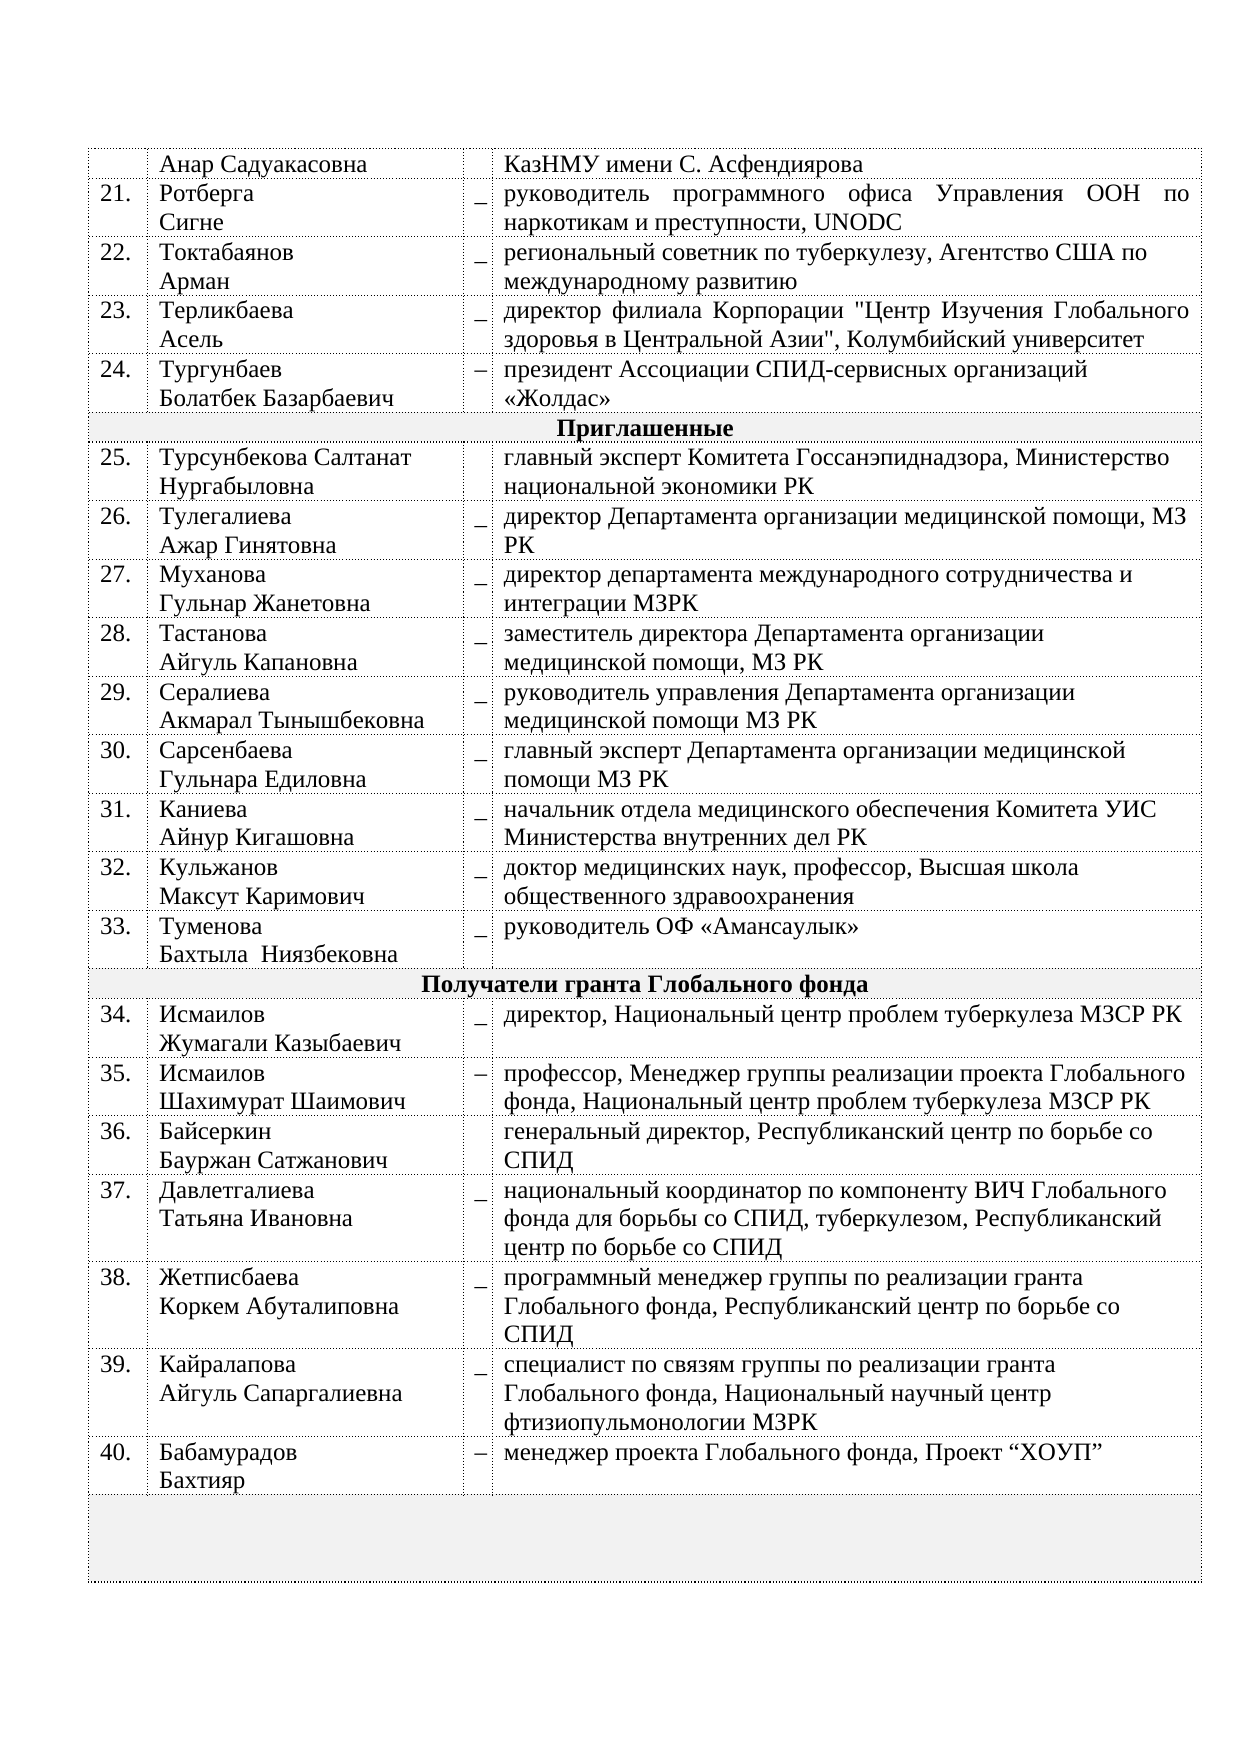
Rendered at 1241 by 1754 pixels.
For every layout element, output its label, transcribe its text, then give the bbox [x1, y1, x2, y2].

table_cell Исмаилов Шахимурат Шаимович [148, 1057, 463, 1115]
table_cell [89, 353, 148, 412]
table_cell Тургунбаев Болатбек Базарбаевич [148, 353, 463, 412]
table_cell генеральный директор, Республиканский центр по борьбе со СПИД [493, 1115, 1201, 1174]
table_cell Каниева Айнур Кигашовна [148, 793, 463, 851]
table_cell [89, 793, 148, 851]
table_cell специалист по связям группы по реализации гранта Глобального фонда, Национальный научный центр фтизиопульмонологии МЗРК [493, 1348, 1201, 1436]
table_cell – [463, 1057, 492, 1115]
table_cell _ [463, 851, 492, 910]
table_cell Бабамурадов Бахтияр [148, 1436, 463, 1494]
table_cell [89, 617, 148, 676]
table_cell _ [463, 793, 492, 851]
table_cell профессор, Менеджер группы реализации проекта Глобального фонда, Национальный центр проблем туберкулеза МЗСР РК [493, 1057, 1201, 1115]
table_cell [89, 295, 148, 353]
table_cell [89, 1348, 148, 1436]
table_cell руководитель ОФ «Амансаулык» [493, 910, 1201, 968]
table_cell _ [463, 559, 492, 617]
table_cell Терликбаева Асель [148, 295, 463, 353]
table_cell начальник отдела медицинского обеспечения Комитета УИС Министерства внутренних дел РК [493, 793, 1201, 851]
table_cell менеджер проекта Глобального фонда, Проект “ХОУП” [493, 1436, 1201, 1494]
table_cell _ [463, 617, 492, 676]
table_cell программный менеджер группы по реализации гранта Глобального фонда, Республиканский центр по борьбе со СПИД [493, 1261, 1201, 1348]
table_cell _ [463, 500, 492, 558]
table_cell [89, 1174, 148, 1261]
table_cell [89, 1261, 148, 1348]
table_cell главный эксперт Департамента организации медицинской помощи МЗ РК [493, 734, 1201, 793]
table_cell [89, 1115, 148, 1174]
table_cell _ [463, 998, 492, 1057]
table_cell _ [463, 1261, 492, 1348]
table_cell Получатели гранта Глобального фонда [89, 968, 1201, 998]
table_cell главный эксперт Комитета Госсанэпиднадзора, Министерство национальной экономики РК [493, 441, 1201, 500]
table_cell – [463, 148, 492, 177]
table_cell [89, 441, 148, 500]
table_cell [89, 998, 148, 1057]
table_cell Давлетгалиева Татьяна Ивановна [148, 1174, 463, 1261]
table_cell руководитель управления Департамента организации медицинской помощи МЗ РК [493, 676, 1201, 734]
table_cell [89, 148, 148, 177]
table_cell [89, 734, 148, 793]
table_cell _ [463, 734, 492, 793]
table_cell _ [463, 178, 492, 236]
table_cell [148, 148, 463, 177]
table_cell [89, 1494, 1201, 1581]
table_cell [89, 236, 148, 294]
table_cell Токтабаянов Арман [148, 236, 463, 294]
table_cell Сарсенбаева Гульнара Едиловна [148, 734, 463, 793]
table_cell _ [463, 1174, 492, 1261]
table_cell _ [463, 1348, 492, 1436]
table_cell Сералиева Акмарал Тынышбековна [148, 676, 463, 734]
table_cell директор филиала Корпорации "Центр Изучения Глобального здоровья в Центральной Азии", Колумбийский университет [493, 295, 1201, 353]
table_cell президент Ассоциации СПИД-сервисных организаций «Жолдас» [493, 353, 1201, 412]
table_cell Тастанова Айгуль Капановна [148, 617, 463, 676]
table_cell заместитель директора Департамента организации медицинской помощи, МЗ РК [493, 617, 1201, 676]
table_cell Байсеркин Бауржан Сатжанович [148, 1115, 463, 1174]
table_cell Муханова Гульнар Жанетовна [148, 559, 463, 617]
table_cell [89, 500, 148, 558]
table_cell Кайралапова Айгуль Сапаргалиевна [148, 1348, 463, 1436]
table_cell директор, Национальный центр проблем туберкулеза МЗСР РК [493, 998, 1201, 1057]
table_cell [89, 1436, 148, 1494]
table_cell Туменова Бахтыла Ниязбековна [148, 910, 463, 968]
table_cell [89, 676, 148, 734]
table_cell Тулегалиева Ажар Гинятовна [148, 500, 463, 558]
table_cell _ [463, 676, 492, 734]
table_cell [89, 559, 148, 617]
table_cell [89, 851, 148, 910]
table_cell региональный советник по туберкулезу, Агентство США по международному развитию [493, 236, 1201, 294]
table_cell Ротберга Сигне [148, 178, 463, 236]
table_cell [493, 148, 1201, 177]
table_cell Турсунбекова Салтанат Нургабыловна [148, 441, 463, 500]
table_cell [89, 178, 148, 236]
table_cell – [463, 1436, 492, 1494]
table_cell _ [463, 910, 492, 968]
table_cell [463, 1115, 492, 1174]
table_cell _ [463, 236, 492, 294]
table_cell Кульжанов Максут Каримович [148, 851, 463, 910]
table_cell национальный координатор по компоненту ВИЧ Глобального фонда для борьбы со СПИД, туберкулезом, Республиканский центр по борьбе со СПИД [493, 1174, 1201, 1261]
table_cell руководитель программного офиса Управления ООН по наркотикам и преступности, UNODC [493, 178, 1201, 236]
table_cell Исмаилов Жумагали Казыбаевич [148, 998, 463, 1057]
table_cell [89, 1057, 148, 1115]
table_cell [89, 910, 148, 968]
table_cell доктор медицинских наук, профессор, Высшая школа общественного здравоохранения [493, 851, 1201, 910]
table_cell [463, 441, 492, 500]
table_cell – [463, 353, 492, 412]
table_cell _ [463, 295, 492, 353]
table_cell директор департамента международного сотрудничества и интеграции МЗРК [493, 559, 1201, 617]
table_cell директор Департамента организации медицинской помощи, МЗ РК [493, 500, 1201, 558]
table_cell Жетписбаева Коркем Абуталиповна [148, 1261, 463, 1348]
table_cell Приглашенные [89, 412, 1201, 441]
